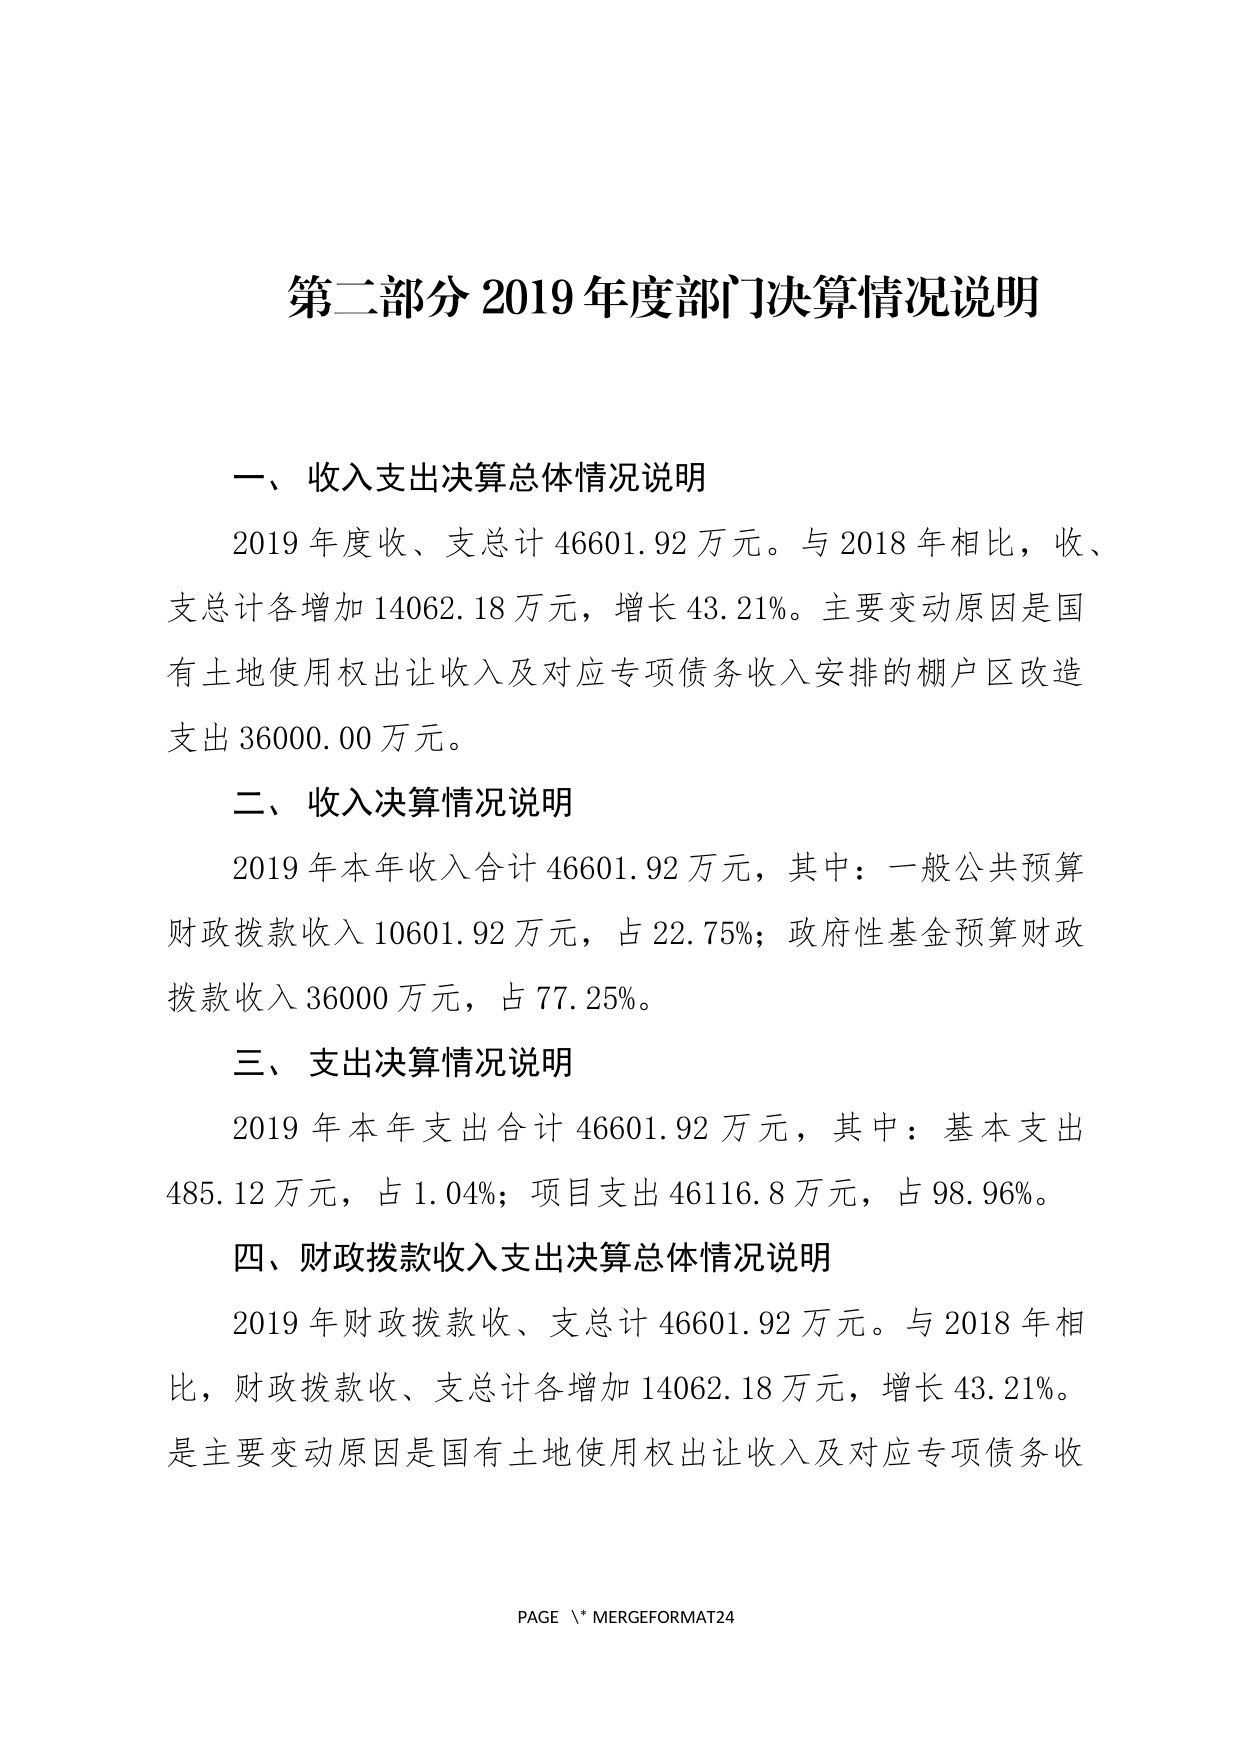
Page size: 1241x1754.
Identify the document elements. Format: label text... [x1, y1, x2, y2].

list 支出决算情况说明 [232, 1028, 1087, 1093]
text 2019年度收、支总计46601.92万元。与2018年相比，收、支总计各增加14062.18万元，增长43.21%。主要变动原因是国有土地使用权出让收入及对应专项债务收入安排的棚户区改造支出36000.00万元。 [165, 508, 1087, 768]
subtitle 第二部分 2019年度部门决算情况说明 [165, 268, 1041, 333]
text 2019年本年收入合计46601.92万元，其中：一般公共预算财政拨款收入10601.92万元，占22.75%；政府性基金预算财政拨款收入36000万元，占77.25%。 [165, 833, 1087, 1028]
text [165, 1288, 1087, 1483]
text 四、财政拨款收入支出决算总体情况说明 [165, 1223, 1087, 1288]
list 收入支出决算总体情况说明 [232, 443, 1087, 508]
list 收入决算情况说明 [232, 768, 1087, 833]
text 2019年本年支出合计46601.92万元，其中：基本支出485.12万元，占1.04%；项目支出46116.8万元，占98.96%。 [165, 1093, 1087, 1223]
